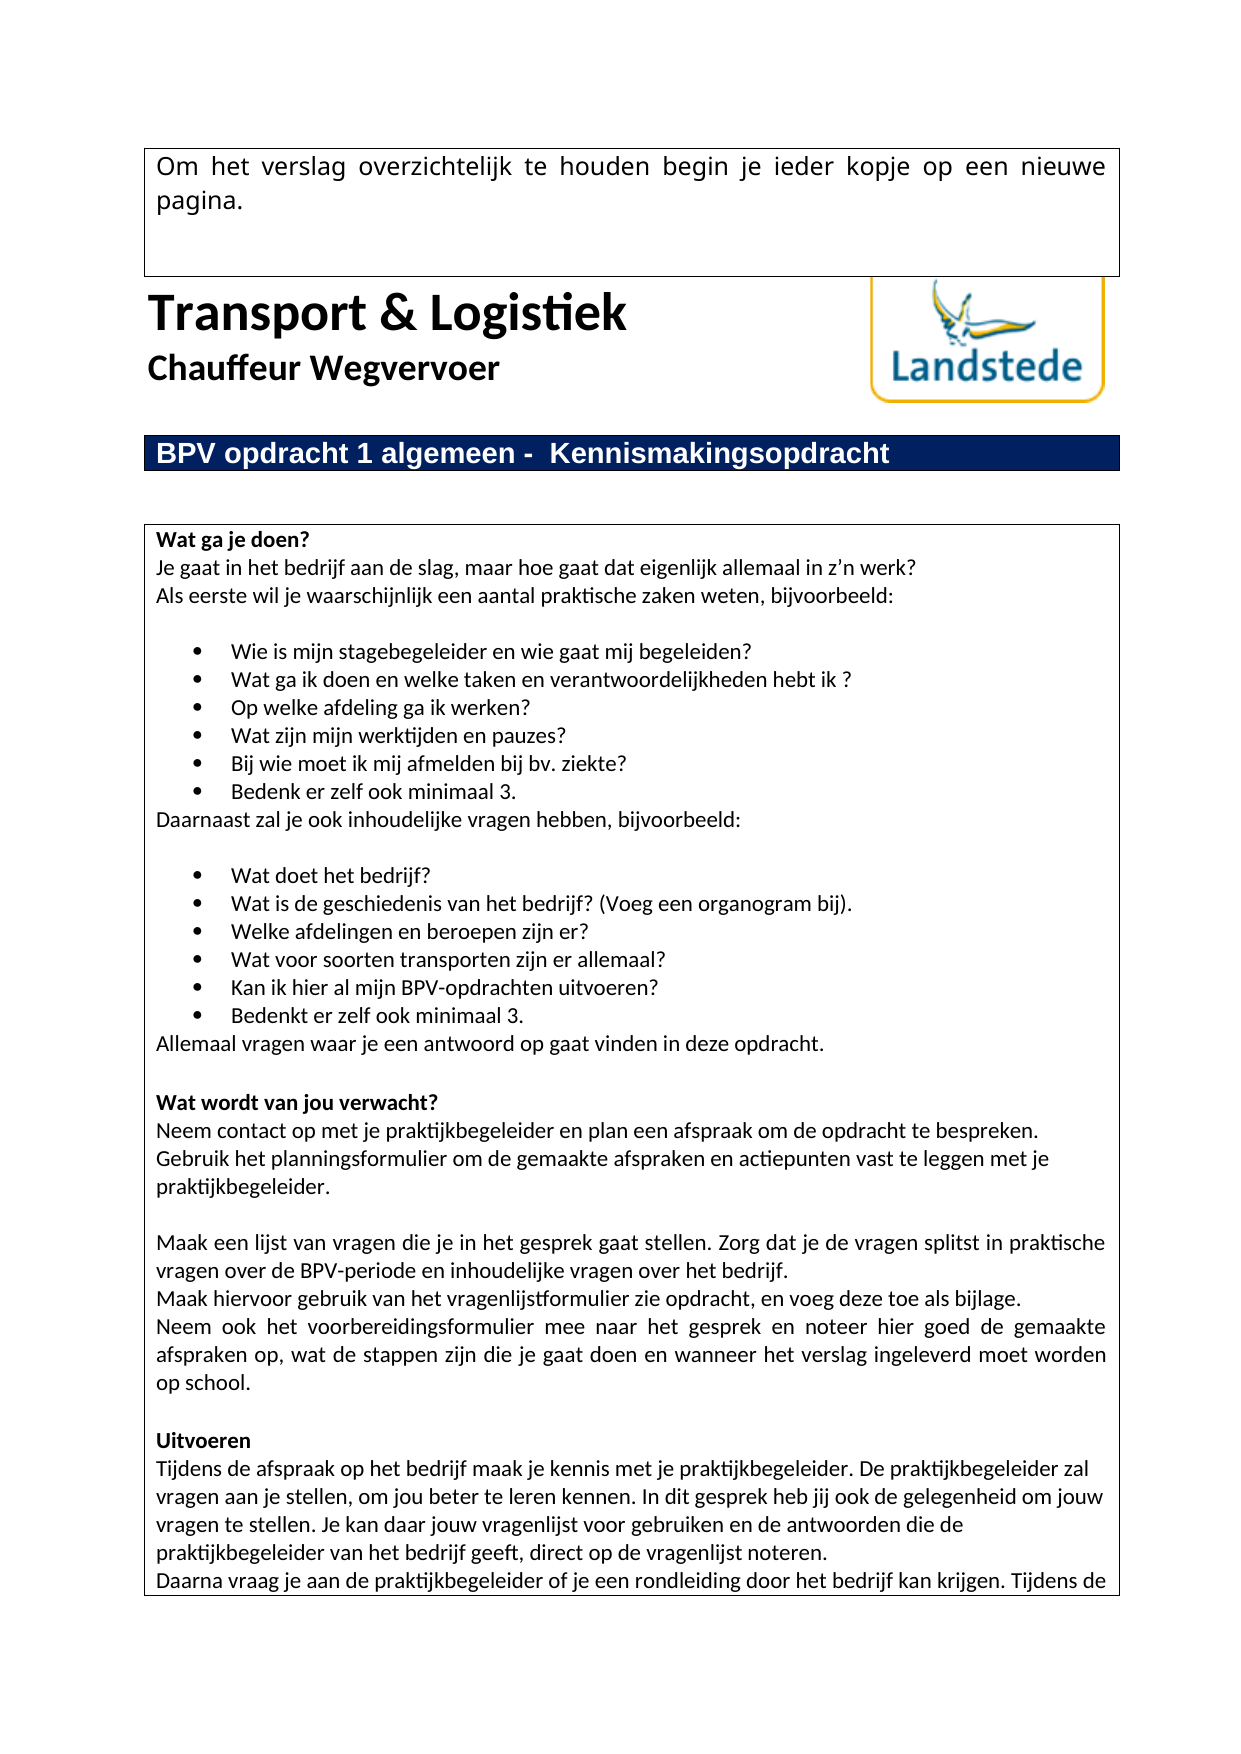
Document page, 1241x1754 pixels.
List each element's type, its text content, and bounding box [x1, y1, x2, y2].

picture [870, 277, 1105, 403]
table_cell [145, 525, 1119, 1594]
text Chauffeur Wegvervoer [148, 343, 870, 389]
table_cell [145, 149, 1119, 276]
table_header BPV opdracht 1 algemeen - Kennismakingsopdracht [145, 436, 1119, 470]
text Transport & Logistiek [148, 277, 870, 343]
